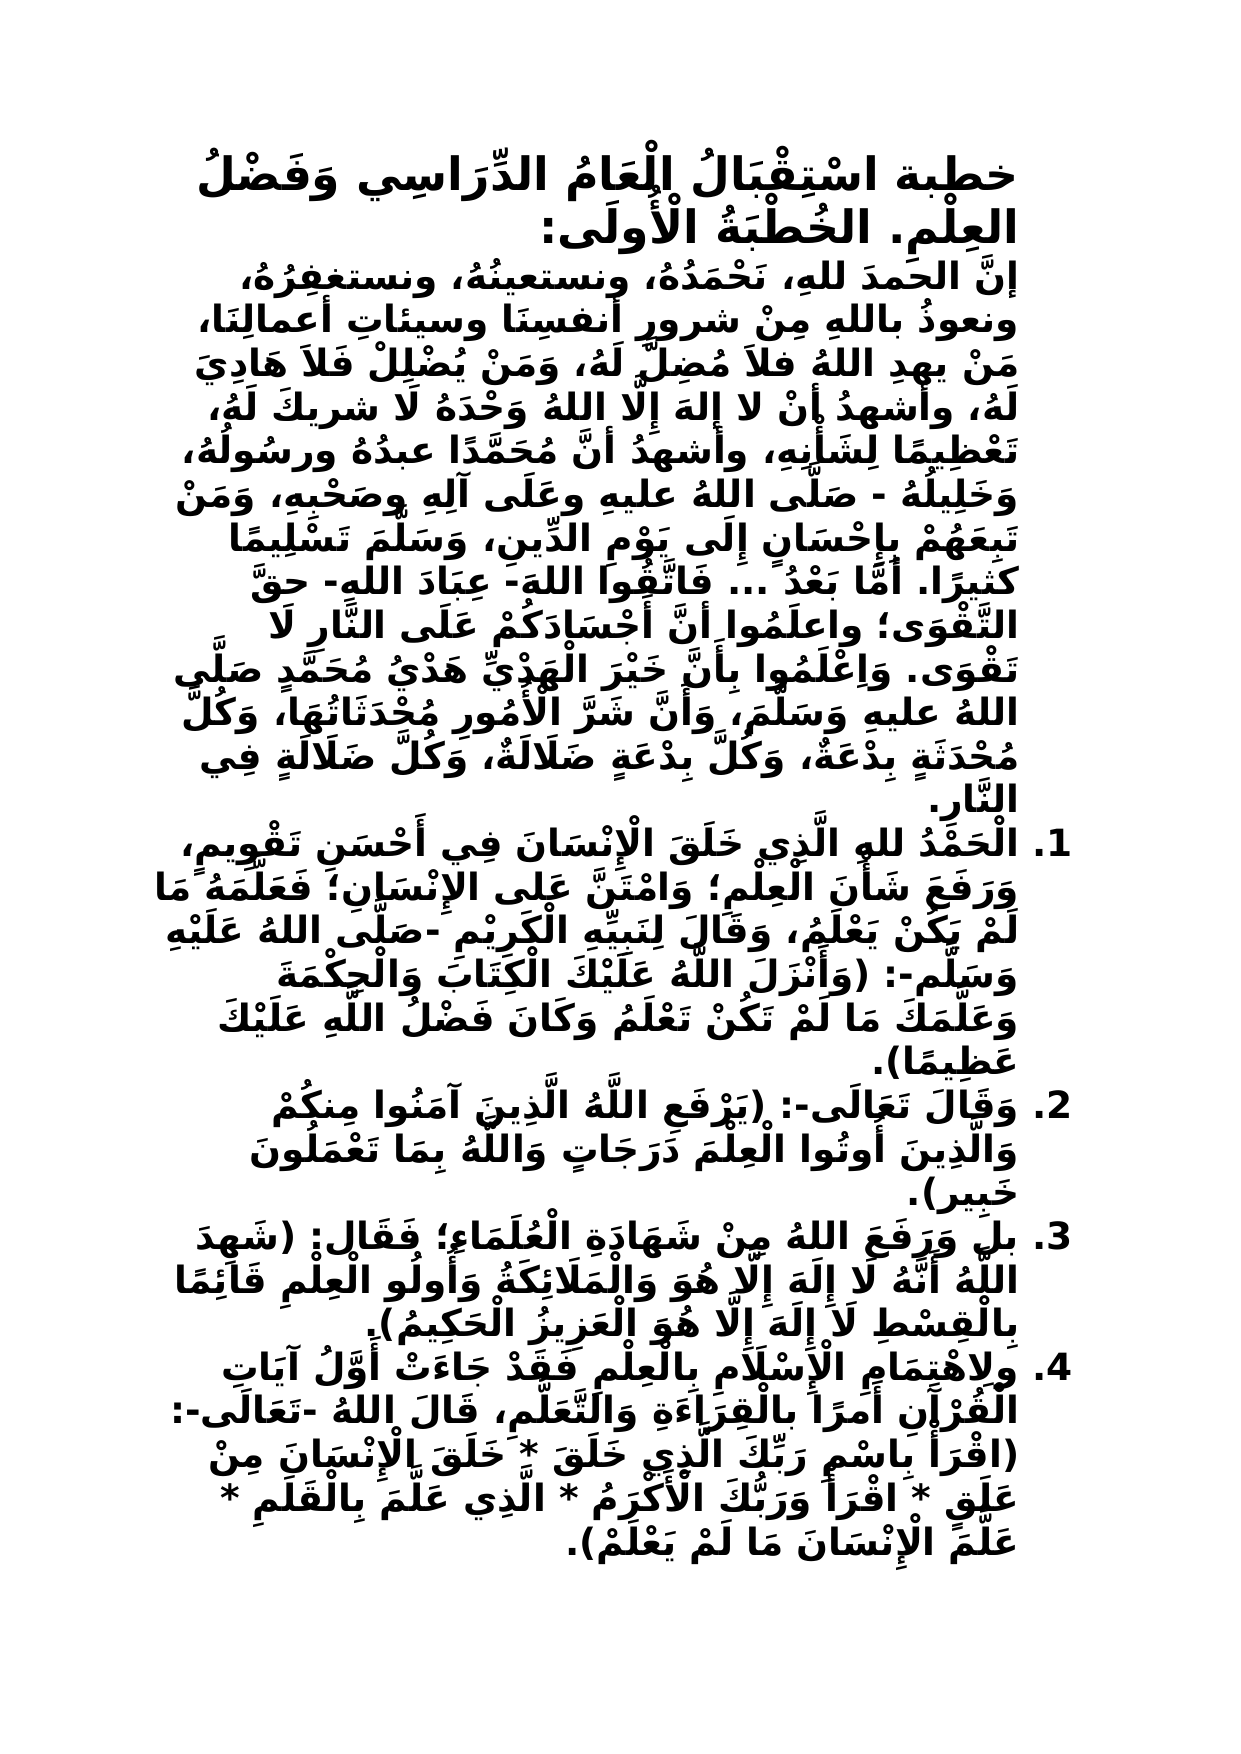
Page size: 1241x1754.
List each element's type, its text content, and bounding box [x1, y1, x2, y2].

text إنَّ الحمدَ للهِ، نَحْمَدُهُ، ونستعينُهُ، ونستغفِرُهُ، ونعوذُ باللهِ مِنْ شرورِ أنفسِنَا وسيئاتِ أعمالِنَا، مَنْ يهدِ اللهُ فلاَ مُضِلَّ لَهُ، وَمَنْ يُضْلِلْ فَلاَ هَادِيَ لَهُ، وأشهدُ أنْ لا إلهَ إِلَّا اللهُ وَحْدَهُ لَا شريكَ لَهُ، تَعْظِيمًا لِشَأْنِهِ، وأشهدُ أنَّ مُحَمَّدًا عبدُهُ ورسُولُهُ، وَخَلِيلُهُ - صَلَّى اللهُ عليهِ وعَلَى آلِهِ وصَحْبِهِ، وَمَنْ تَبِعَهُمْ بِإِحْسَانٍ إِلَى يَوْمِ الدِّينِ، وَسَلَّمَ تَسْلِيمًا كثيرًا. أمَّا بَعْدُ ... فَاتَّقُوا اللهَ- عِبَادَ اللهِ- حقَّ التَّقْوَى؛ واعلَمُوا أنَّ أَجْسَادَكُمْ عَلَى النَّارِ لَا تَقْوَى. وَاِعْلَمُوا بِأَنَّ خَيْرَ الْهَدْيِّ هَدْيُ مُحَمَّدٍ صَلَّى اللهُ عليهِ وَسَلَّمَ، وَأَنَّ شَرَّ الْأُمُورِ مُحْدَثَاتُهَا، وَكُلَّ مُحْدَثَةٍ بِدْعَةٌ، وَكُلَّ بِدْعَةٍ ضَلَالَةٌ، وَكُلَّ ضَلَالَةٍ فِي النَّارِ. [148, 254, 1019, 822]
list بل وَرَفَعَ اللهُ مِنْ شَهَادَةِ الْعُلَمَاءِ؛ فَقَال: (شَهِدَ اللَّهُ أَنَّهُ لَا إِلَهَ إِلَّا هُوَ وَالْمَلَائِكَةُ وَأُولُو الْعِلْمِ قَائِمًا بِالْقِسْطِ لَا إِلَهَ إِلَّا هُوَ الْعَزِيزُ الْحَكِيمُ). [148, 1214, 1019, 1346]
list ولِاهْتِمَامِ الْإِسْلَامِ بِالْعِلْمِ فَقَدْ جَاءَتْ أَوَّلُ آيَاتِ الْقُرْآنِ أَمرًا بالْقِرَاءَةِ وَالتَّعَلُّمِ، قَالَ اللهُ -تَعَالَى-: (اقْرَأْ بِاسْمِ رَبِّكَ الَّذِي خَلَقَ * خَلَقَ الْإِنْسَانَ مِنْ عَلَقٍ * اقْرَأْ وَرَبُّكَ الْأَكْرَمُ * الَّذِي عَلَّمَ بِالْقَلَمِ * عَلَّمَ الْإِنْسَانَ مَا لَمْ يَعْلَمْ). [148, 1346, 1019, 1564]
text خطبة اسْتِقْبَالُ الْعَامُ الدِّرَاسِي وَفَضْلُ العِلْمِ. الخُطْبَةُ الْأُولَى: [148, 148, 1019, 254]
list وَقَالَ تَعَالَى-: (يَرْفَعِ اللَّهُ الَّذِينَ آمَنُوا مِنكُمْ وَالَّذِينَ أُوتُوا الْعِلْمَ دَرَجَاتٍ وَاللَّهُ بِمَا تَعْمَلُونَ خَبِير). [148, 1084, 1019, 1214]
list الْحَمْدُ للهِ الَّذِي خَلَقَ الْإِنْسَانَ فِي أَحْسَنِ تَقْوِيمٍ، وَرَفَعَ شَأْنَ الْعِلْمِ؛ وَامْتَنَّ عَلى الإِنْسَانِ؛ فَعَلَّمَهُ مَا لَمْ يَكُنْ يَعْلَمُ، وَقَالَ لِنَبِيِّهِ الْكَرِيْمِ -صَلَّى اللهُ عَلَيْهِ وَسَلَّم-: (وَأَنْزَلَ اللَّهُ عَلَيْكَ الْكِتَابَ وَالْحِكْمَةَ وَعَلَّمَكَ مَا لَمْ تَكُنْ تَعْلَمُ وَكَانَ فَضْلُ اللَّهِ عَلَيْكَ عَظِيمًا). [148, 822, 1019, 1084]
